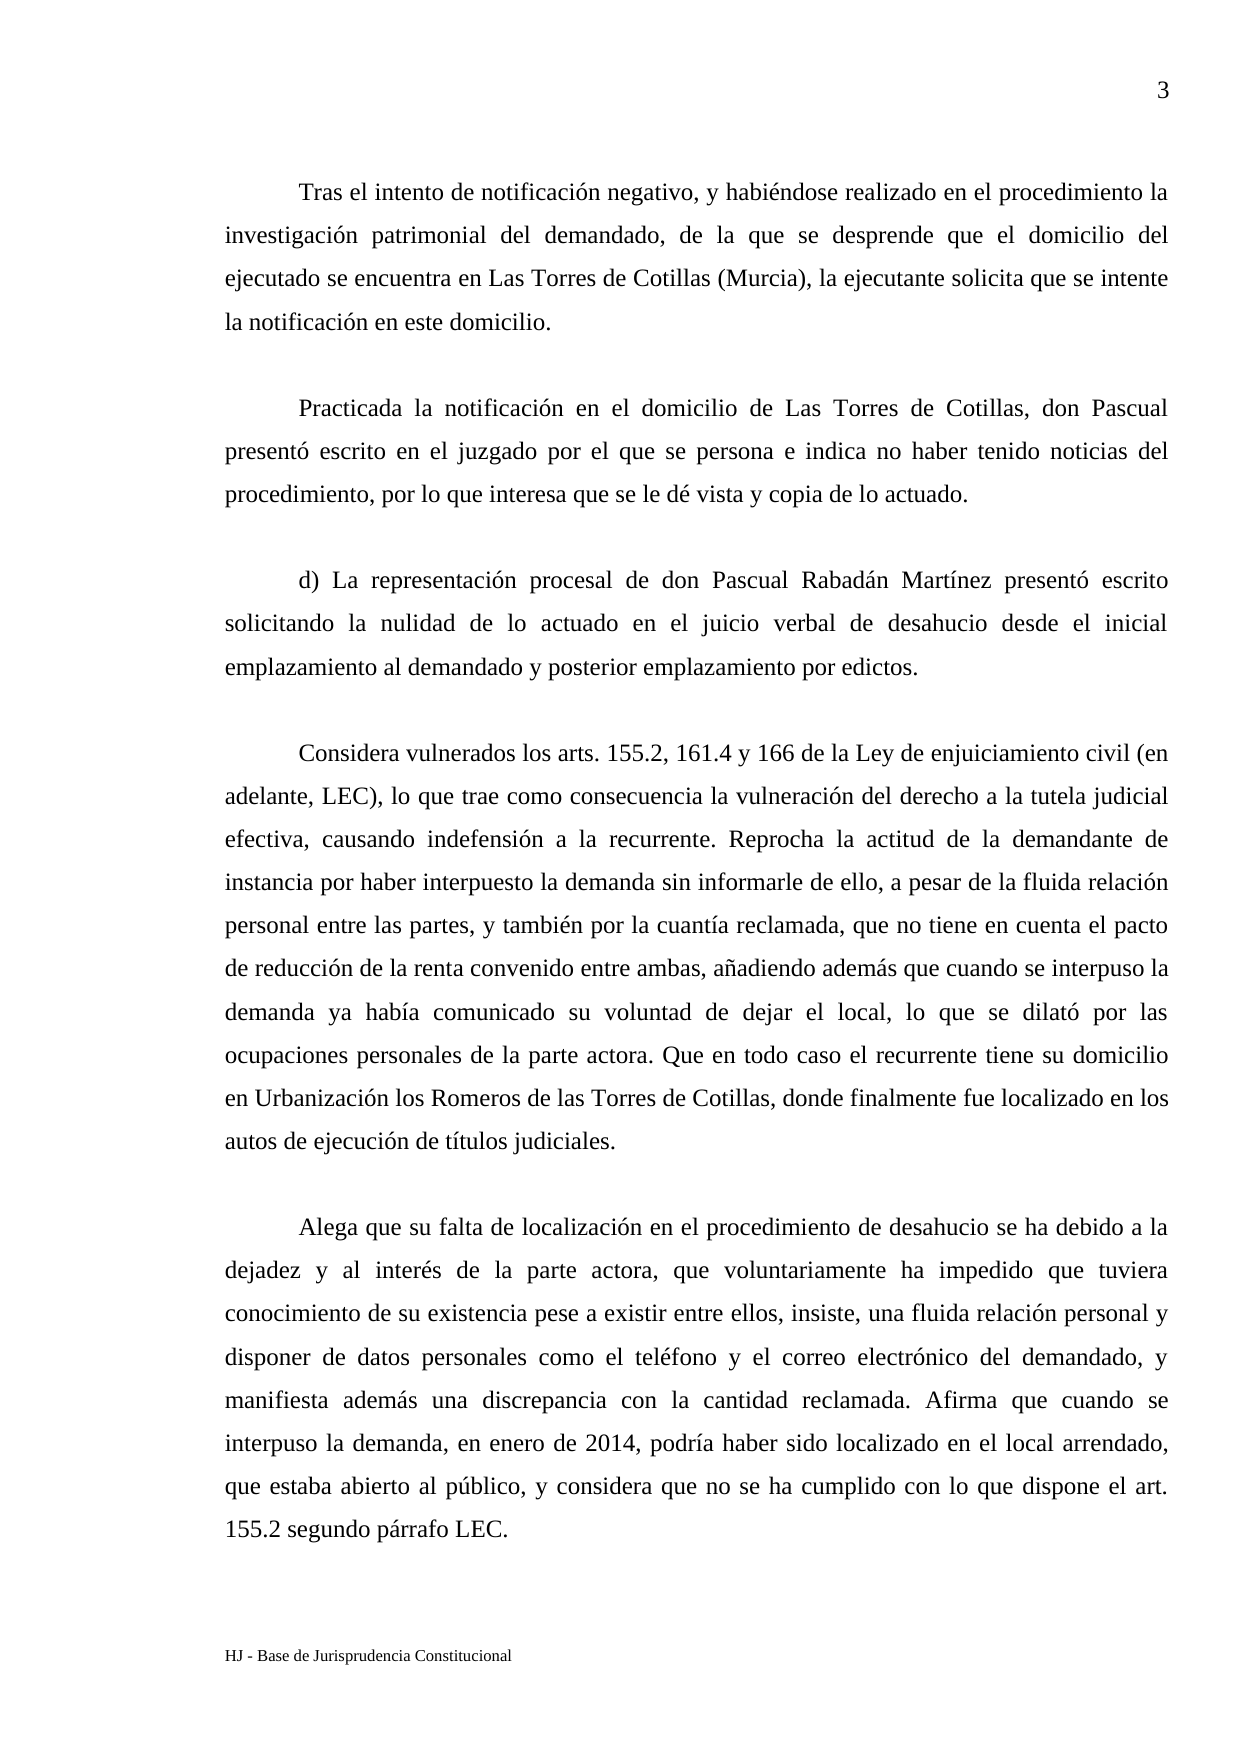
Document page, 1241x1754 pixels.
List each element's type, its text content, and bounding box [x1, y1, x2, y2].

text Practicada la notificación en el domicilio de Las Torres de Cotillas, don Pascual presentó escrito en el juzgado por el que se persona e indica no haber tenido noticias del procedimiento, por lo que interesa que se le dé vista y copia de lo actuado. [224, 393, 1169, 508]
text Alega que su falta de localización en el procedimiento de desahucio se ha debido a la dejadez y al interés de la parte actora, que voluntariamente ha impedido que tuviera conocimiento de su existencia pese a existir entre ellos, insiste, una fluida relación personal y disponer de datos personales como el teléfono y el correo electrónico del demandado, y manifiesta además una discrepancia con la cantidad reclamada. Afirma que cuando se interpuso la demanda, en enero de 2014, podría haber sido localizado en el local arrendado, que estaba abierto al público, y considera que no se ha cumplido con lo que dispone el art. 155.2 segundo párrafo LEC. [224, 1212, 1169, 1543]
text Tras el intento de notificación negativo, y habiéndose realizado en el procedimiento la investigación patrimonial del demandado, de la que se desprende que el domicilio del ejecutado se encuentra en Las Torres de Cotillas (Murcia), la ejecutante solicita que se intente la notificación en este domicilio. [224, 177, 1169, 335]
text Considera vulnerados los arts. 155.2, 161.4 y 166 de la Ley de enjuiciamiento civil (en adelante, LEC), lo que trae como consecuencia la vulneración del derecho a la tutela judicial efectiva, causando indefensión a la recurrente. Reprocha la actitud de la demandante de instancia por haber interpuesto la demanda sin informarle de ello, a pesar de la fluida relación personal entre las partes, y también por la cuantía reclamada, que no tiene en cuenta el pacto de reducción de la renta convenido entre ambas, añadiendo además que cuando se interpuso la demanda ya había comunicado su voluntad de dejar el local, lo que se dilató por las ocupaciones personales de la parte actora. Que en todo caso el recurrente tiene su domicilio en Urbanización los Romeros de las Torres de Cotillas, donde finalmente fue localizado en los autos de ejecución de títulos judiciales. [224, 738, 1169, 1155]
text d) La representación procesal de don Pascual Rabadán Martínez presentó escrito solicitando la nulidad de lo actuado en el juicio verbal de desahucio desde el inicial emplazamiento al demandado y posterior emplazamiento por edictos. [224, 565, 1169, 680]
